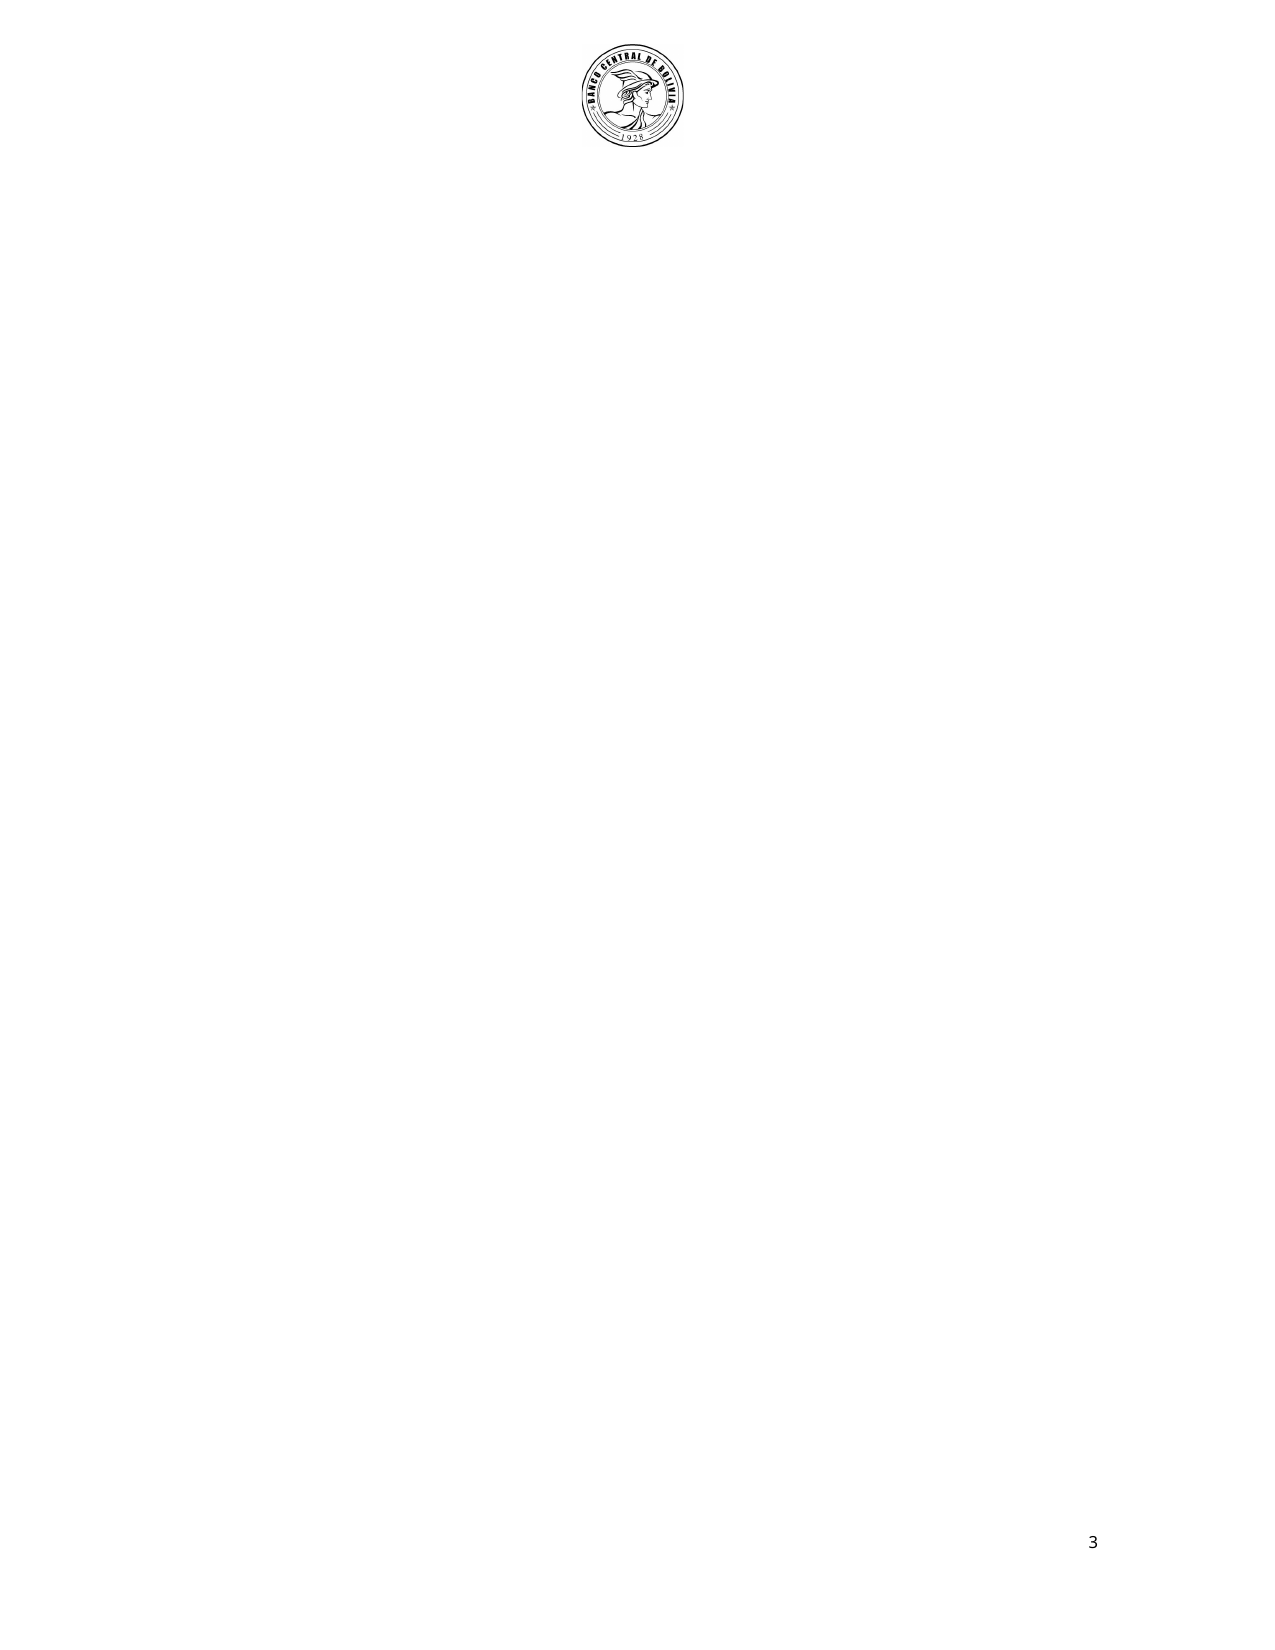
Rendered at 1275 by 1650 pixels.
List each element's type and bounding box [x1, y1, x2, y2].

picture [581, 44, 684, 147]
